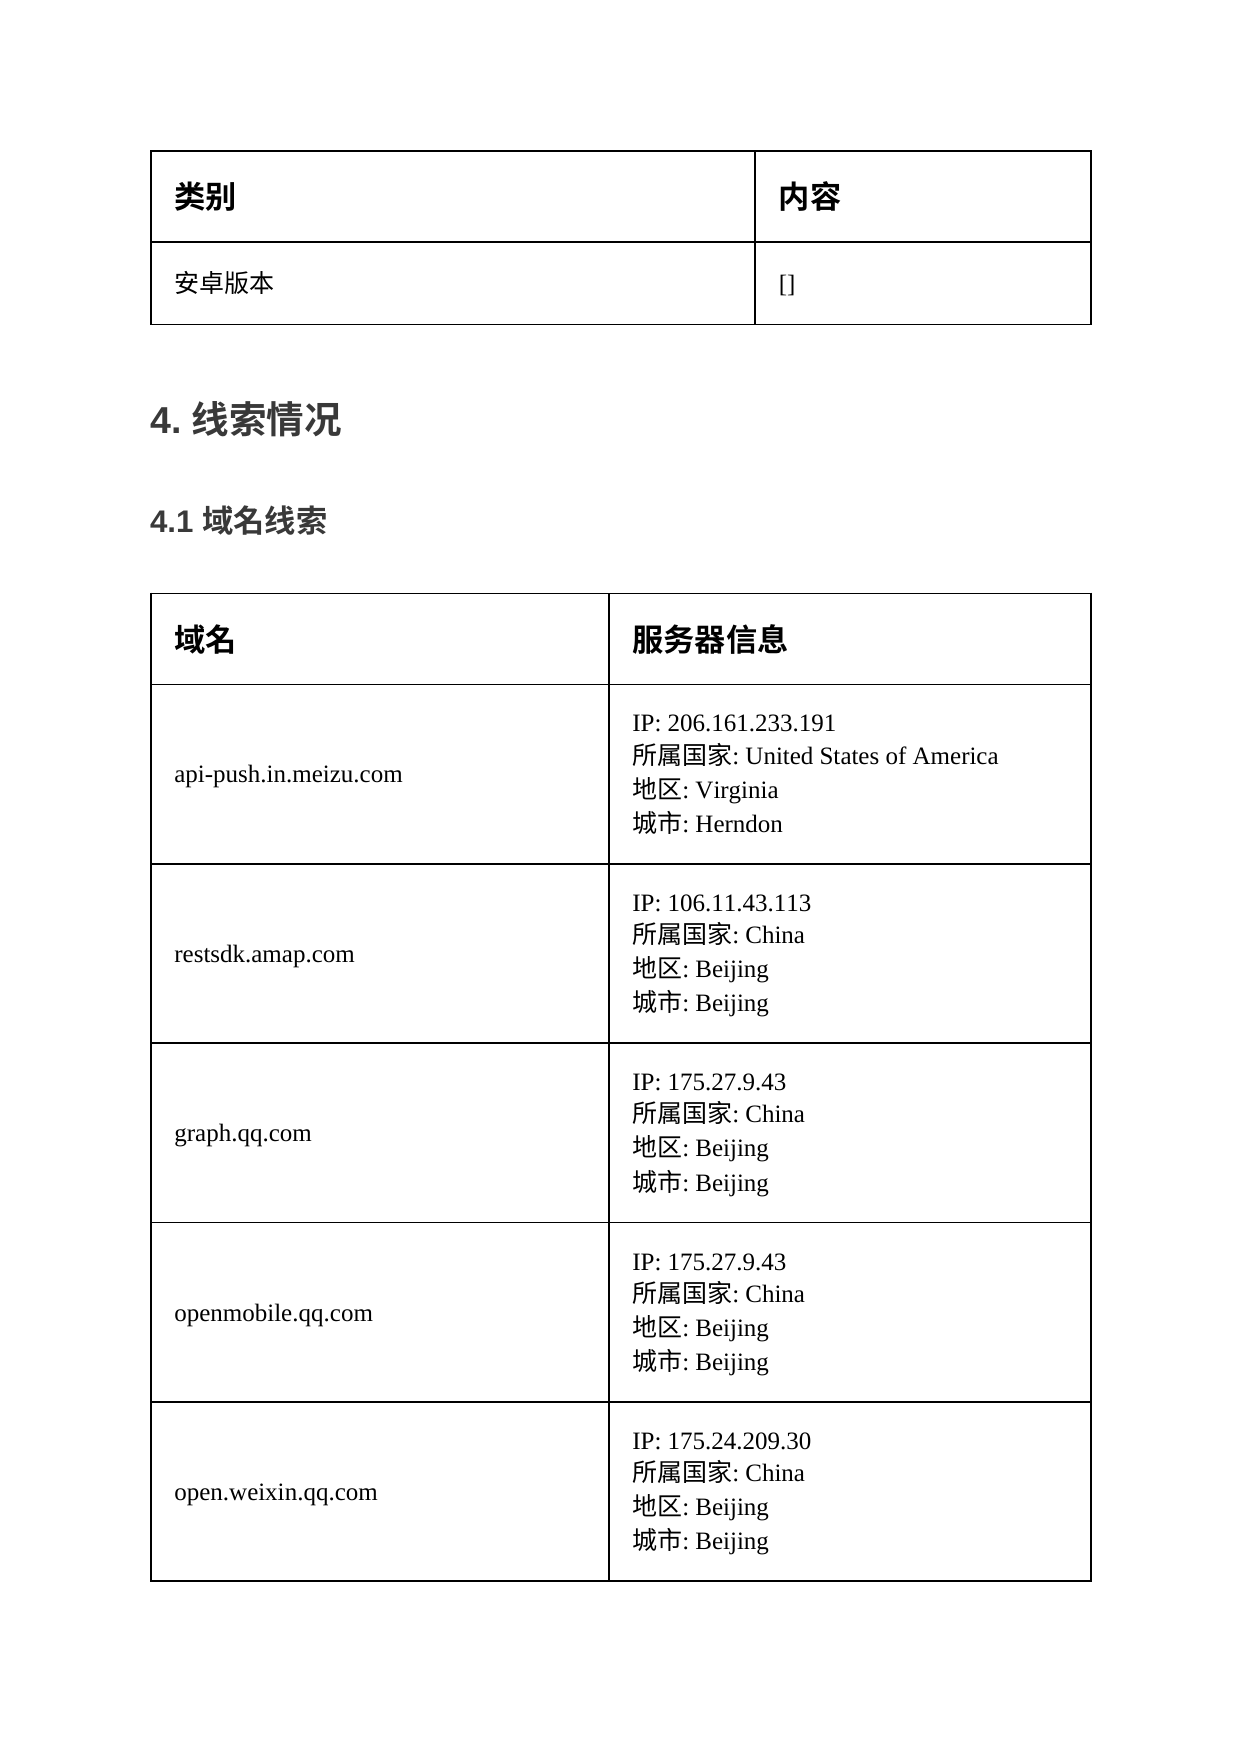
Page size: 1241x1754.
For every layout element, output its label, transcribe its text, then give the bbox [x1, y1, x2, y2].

table_header 类别 [152, 152, 754, 241]
table_header 服务器信息 [610, 594, 1090, 683]
table_cell IP: 175.27.9.43 所属国家: China 地区: Beijing 城市: Beijing [610, 1044, 1090, 1222]
table_cell IP: 175.24.209.30 所属国家: China 地区: Beijing 城市: Beijing [610, 1403, 1090, 1580]
table_cell restsdk.amap.com [152, 865, 608, 1042]
subtitle 4. 线索情况 [150, 394, 1090, 445]
table_header 域名 [152, 594, 608, 683]
table_cell IP: 206.161.233.191 所属国家: United States of America 地区: Virginia 城市: Herndon [610, 685, 1090, 863]
table_header 内容 [756, 152, 1090, 241]
table_cell [] [756, 243, 1090, 323]
table_cell IP: 106.11.43.113 所属国家: China 地区: Beijing 城市: Beijing [610, 865, 1090, 1042]
table_cell 安卓版本 [152, 243, 754, 323]
table_cell api-push.in.meizu.com [152, 685, 608, 863]
subtitle 4.1 域名线索 [150, 499, 1090, 542]
table_cell graph.qq.com [152, 1044, 608, 1222]
table_cell IP: 175.27.9.43 所属国家: China 地区: Beijing 城市: Beijing [610, 1223, 1090, 1401]
table_cell open.weixin.qq.com [152, 1403, 608, 1580]
table_cell openmobile.qq.com [152, 1223, 608, 1401]
